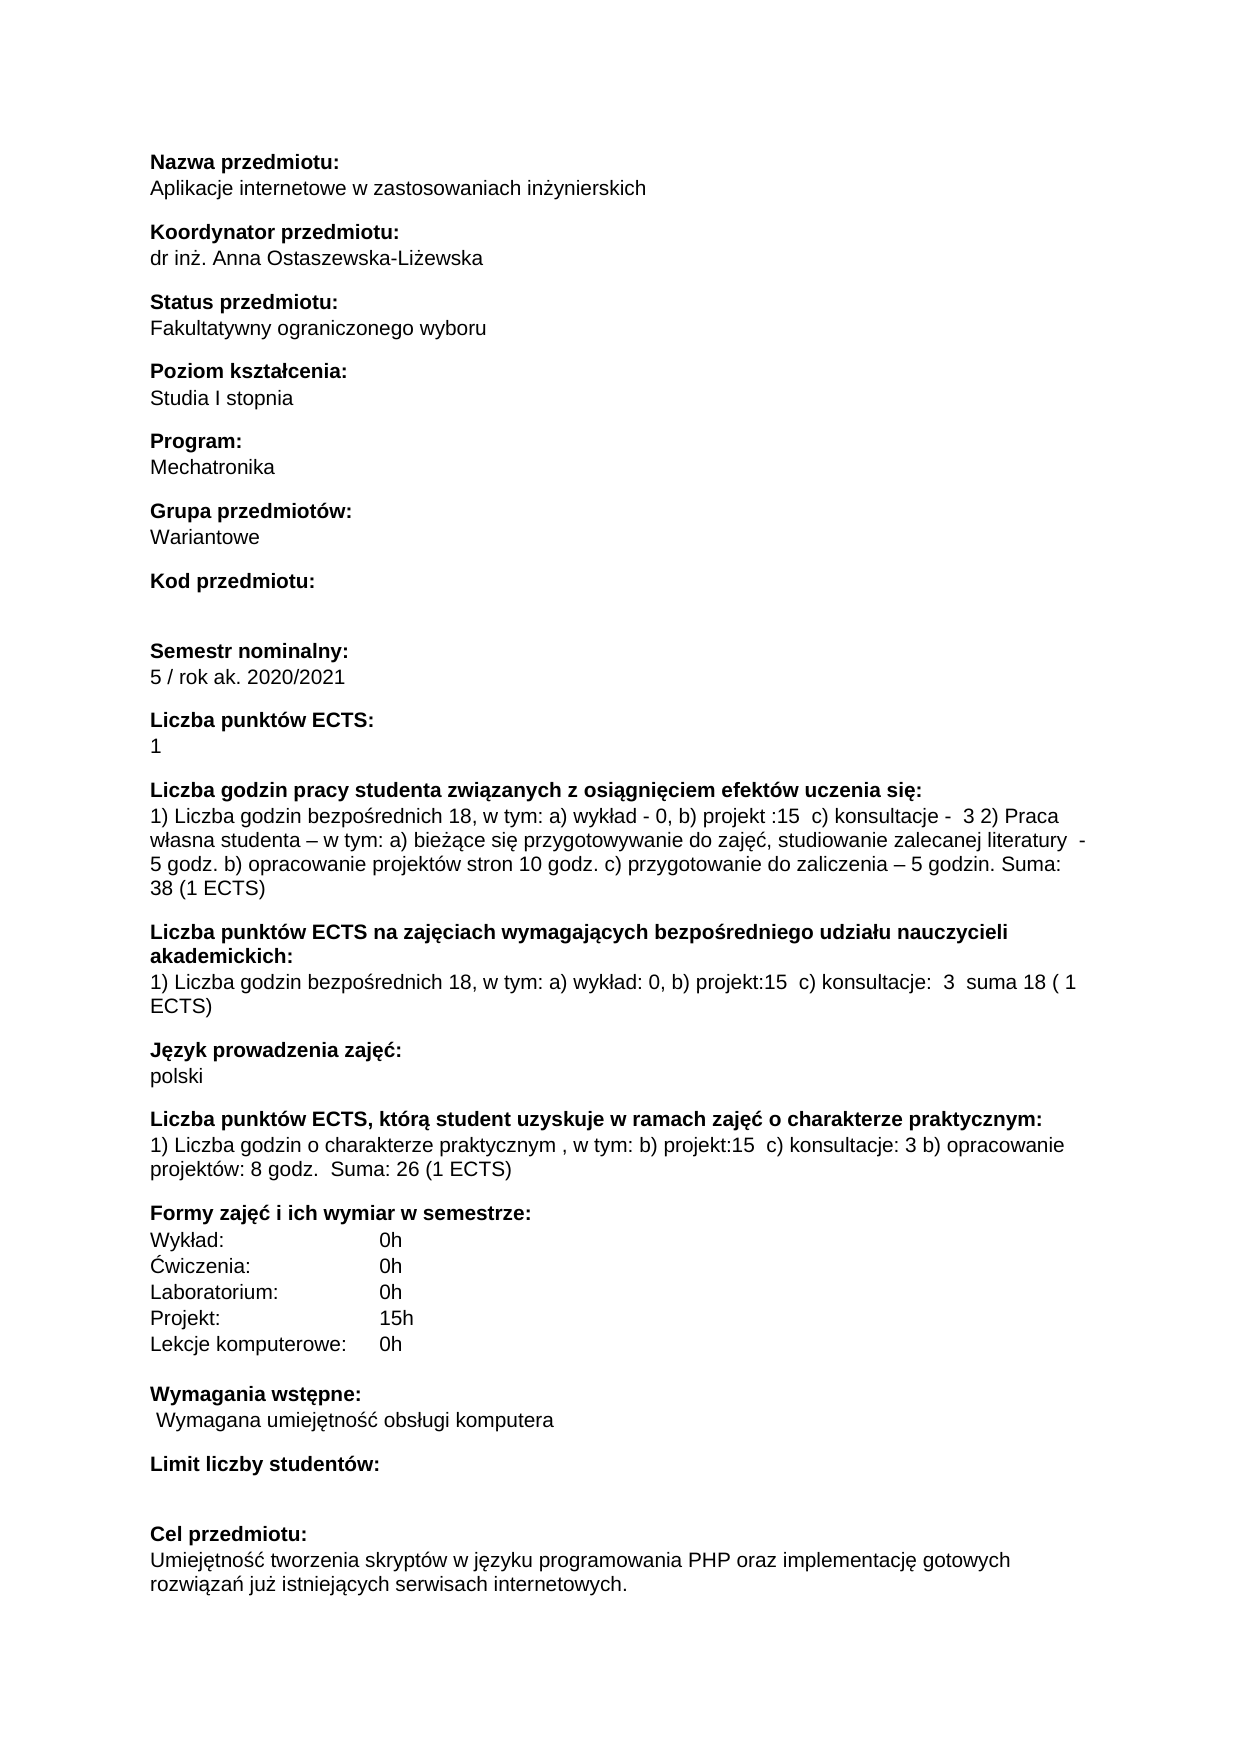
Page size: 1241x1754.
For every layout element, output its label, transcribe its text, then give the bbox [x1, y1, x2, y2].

table_cell 0h [369, 1330, 597, 1356]
table_cell Projekt: [140, 1306, 367, 1330]
text Formy zajęć i ich wymiar w semestrze: [150, 1201, 1090, 1225]
text Wymagana umiejętność obsługi komputera [150, 1408, 1090, 1432]
text Status przedmiotu: [150, 289, 1090, 313]
text Grupa przedmiotów: [150, 499, 1090, 523]
text Umiejętność tworzenia skryptów w języku programowania PHP oraz implementację gotowych rozwiązań już istniejących serwisach internetowych. [150, 1547, 1090, 1595]
text Aplikacje internetowe w zastosowaniach inżynierskich [150, 176, 1090, 200]
text Wymagania wstępne: [150, 1382, 1090, 1406]
text Liczba punktów ECTS, którą student uzyskuje w ramach zajęć o charakterze praktycznym: [150, 1107, 1090, 1131]
text Mechatronika [150, 455, 1090, 479]
text Poziom kształcenia: [150, 359, 1090, 383]
text 1) Liczba godzin bezpośrednich 18, w tym: a) wykład: 0, b) projekt:15 c) konsultacje: 3 suma 18 ( 1 ECTS) [150, 970, 1090, 1018]
text Liczba punktów ECTS na zajęciach wymagających bezpośredniego udziału nauczycieli akademickich: [150, 920, 1090, 968]
text polski [150, 1063, 1090, 1087]
text Liczba punktów ECTS: [150, 708, 1090, 732]
text Program: [150, 429, 1090, 453]
text Semestr nominalny: [150, 638, 1090, 662]
text Koordynator przedmiotu: [150, 220, 1090, 244]
text 1 [150, 734, 1090, 758]
text Nazwa przedmiotu: [150, 150, 1090, 174]
text Studia I stopnia [150, 385, 1090, 409]
text Język prowadzenia zajęć: [150, 1037, 1090, 1061]
text Wariantowe [150, 525, 1090, 549]
text Cel przedmiotu: [150, 1521, 1090, 1545]
table_header Wykład: [140, 1228, 367, 1252]
table_header 0h [369, 1228, 597, 1252]
text Fakultatywny ograniczonego wyboru [150, 316, 1090, 339]
table_cell 15h [369, 1304, 597, 1330]
table_cell 0h [369, 1252, 597, 1278]
text 1) Liczba godzin bezpośrednich 18, w tym: a) wykład - 0, b) projekt :15 c) konsultacje - 3 2) Praca własna studenta – w tym: a) bieżące się przygotowywanie do zajęć, studiowanie zalecanej literatury - 5 godz. b) opracowanie projektów stron 10 godz. c) przygotowanie do zaliczenia – 5 godzin. Suma: 38 (1 ECTS) [150, 804, 1090, 900]
table_cell 0h [369, 1278, 597, 1304]
text Kod przedmiotu: [150, 569, 1090, 593]
table_cell Laboratorium: [140, 1280, 367, 1304]
text dr inż. Anna Ostaszewska-Liżewska [150, 246, 1090, 270]
text Limit liczby studentów: [150, 1452, 1090, 1476]
table_cell Ćwiczenia: [140, 1254, 367, 1278]
text Liczba godzin pracy studenta związanych z osiągnięciem efektów uczenia się: [150, 778, 1090, 802]
table_cell Lekcje komputerowe: [140, 1332, 367, 1356]
text 5 / rok ak. 2020/2021 [150, 664, 1090, 688]
text 1) Liczba godzin o charakterze praktycznym , w tym: b) projekt:15 c) konsultacje: 3 b) opracowanie projektów: 8 godz. Suma: 26 (1 ECTS) [150, 1133, 1090, 1181]
